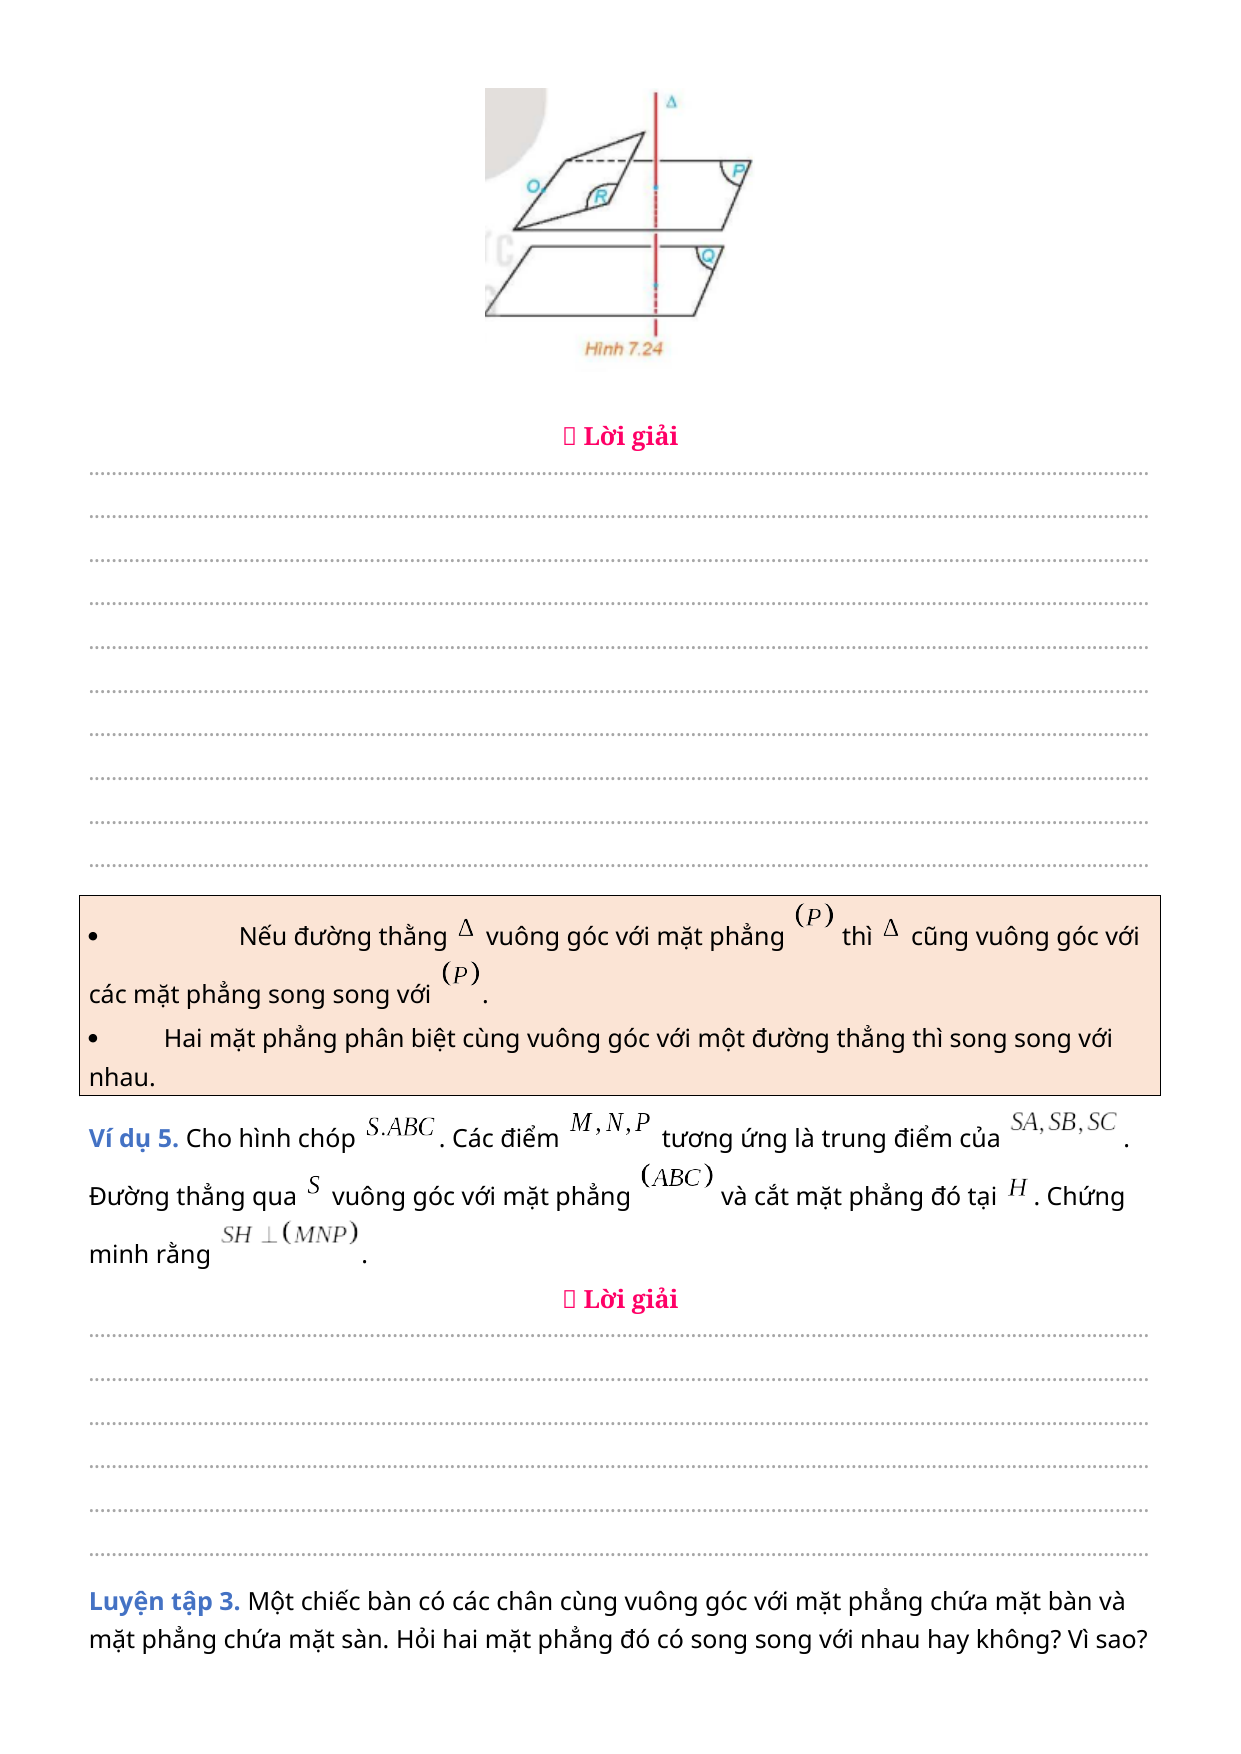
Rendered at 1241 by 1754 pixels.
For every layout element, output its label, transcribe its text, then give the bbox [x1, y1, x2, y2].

list Hai mặt phẳng phân biệt cùng vuông góc với một đường thẳng thì song song với nhau. [80, 1018, 1160, 1095]
picture [485, 88, 756, 372]
text  Lời giải [88, 418, 1152, 453]
text Ví dụ 5. Cho hình chóp . Các điểm tương ứng là trung điểm của . Đường thẳng qua vuông góc với mặt phẳng và cắt mặt phẳng đó tại . Chứng minh rằng . [88, 1107, 1152, 1271]
text  Lời giải [88, 1281, 1152, 1316]
text Luyện tập 3. Một chiếc bàn có các chân cùng vuông góc với mặt phẳng chứa mặt bàn và mặt phẳng chứa mặt sàn. Hỏi hai mặt phẳng đó có song song với nhau hay không? Vì sao? [88, 1584, 1152, 1656]
list Nếu đường thằng vuông góc với mặt phẳng thì cũng vuông góc với các mặt phẳng song song với . [80, 896, 1160, 1011]
